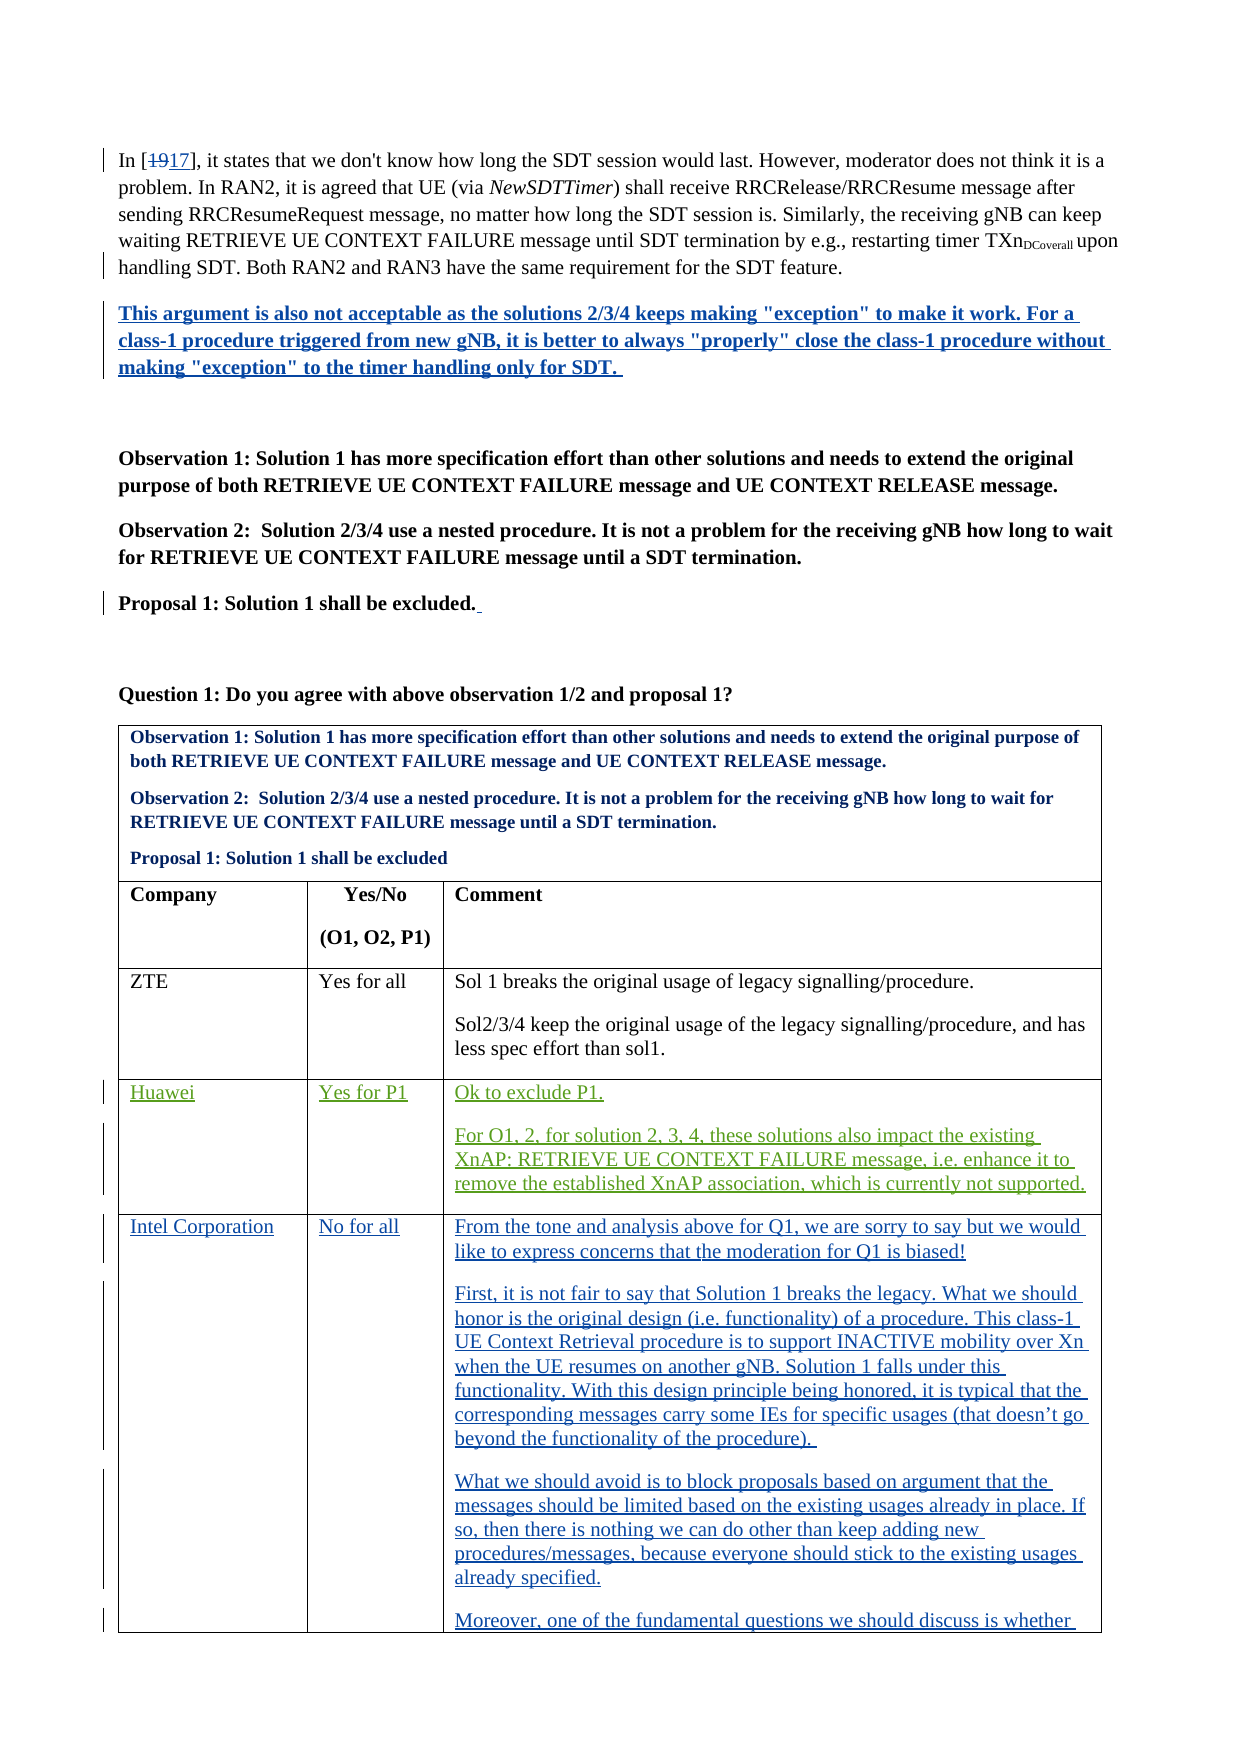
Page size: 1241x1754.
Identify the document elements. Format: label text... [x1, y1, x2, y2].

table_cell [444, 1080, 1101, 1213]
text Observation 2: Solution 2/3/4 use a nested procedure. It is not a problem for the receiving gNB how long to wait for RETRIEVE UE CONTEXT FAILURE message until a SDT termination. [118, 518, 1122, 569]
table_cell Yes/No (O1, O2, P1) [308, 882, 443, 968]
table_cell Comment [444, 882, 1101, 968]
text Observation 1: Solution 1 has more specification effort than other solutions and needs to extend the original purpose of both RETRIEVE UE CONTEXT FAILURE message and UE CONTEXT RELEASE message. [118, 446, 1122, 497]
table_cell [444, 1215, 1101, 1632]
table_cell [119, 1080, 307, 1213]
text Proposal 1: Solution 1 shall be excluded. [118, 591, 1122, 615]
table_cell [308, 1080, 443, 1213]
table_cell Sol 1 breaks the original usage of legacy signalling/procedure. Sol2/3/4 keep the original usage of the legacy signalling/procedure, and has less spec effort than sol1. [444, 969, 1101, 1079]
table_cell ZTE [119, 969, 307, 1079]
table_cell Yes for all [308, 969, 443, 1079]
text Question 1: Do you agree with above observation 1/2 and proposal 1? [118, 682, 1122, 706]
text In [], it states that we don't know how long the SDT session would last. However, moderator does not think it is a problem. In RAN2, it is agreed that UE (via NewSDTTimer) shall receive RRCRelease/RRCResume message after sending RRCResumeRequest message, no matter how long the SDT session is. Similarly, the receiving gNB can keep waiting RETRIEVE UE CONTEXT FAILURE message until SDT termination by e.g., restarting timer TXnDCoverall upon handling SDT. Both RAN2 and RAN3 have the same requirement for the SDT feature. [118, 148, 1122, 279]
table_cell [308, 1215, 443, 1632]
table_header Observation 1: Solution 1 has more specification effort than other solutions and needs to extend the original purpose of both RETRIEVE UE CONTEXT FAILURE message and UE CONTEXT RELEASE message. Observation 2: Solution 2/3/4 use a nested procedure. It is not a problem for the receiving gNB how long to wait for RETRIEVE UE CONTEXT FAILURE message until a SDT termination. Proposal 1: Solution 1 shall be excluded [119, 726, 1101, 881]
table_cell [119, 1215, 307, 1632]
table_cell Company [119, 882, 307, 968]
